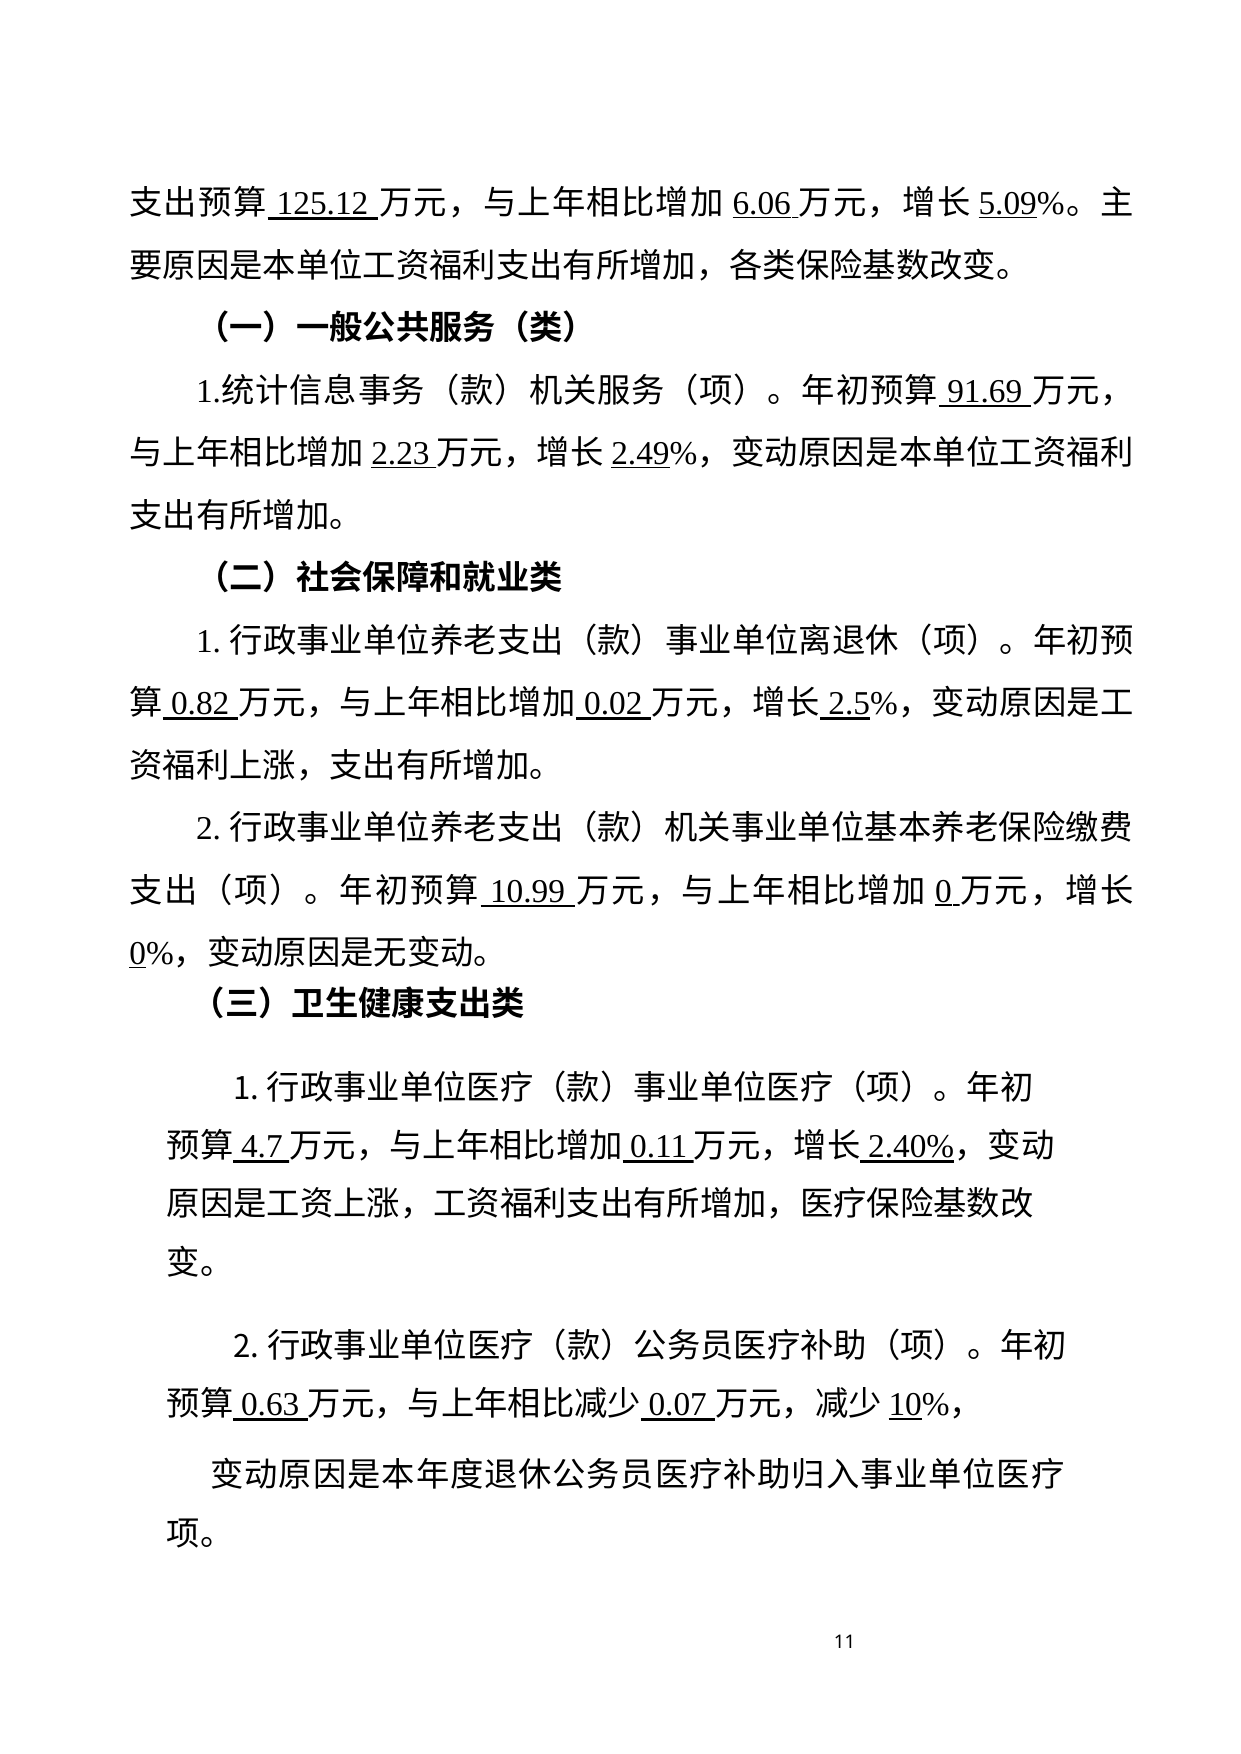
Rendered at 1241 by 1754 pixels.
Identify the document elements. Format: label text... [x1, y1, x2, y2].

text 1.统计信息事务（款）机关服务（项）。年初预算 91.69 万元，与上年相比增加2.23万元，增长2.49%，变动原因是本单位工资福利支出有所增加。 [129, 352, 1134, 539]
text （二）社会保障和就业类 [129, 539, 1134, 602]
text （一）一般公共服务（类） [129, 289, 1134, 352]
text 2. 行政事业单位养老支出（款）机关事业单位基本养老保险缴费支出（项）。年初预算 10.99 万元，与上年相比增加0万元，增长0%，变动原因是无变动。 [129, 789, 1134, 977]
text 1. 行政事业单位养老支出（款）事业单位离退休（项）。年初预算 0.82 万元，与上年相比增加 0.02 万元，增长 2.5%，变动原因是工资福利上涨，支出有所增加。 [129, 602, 1134, 789]
text 变动原因是本年度退休公务员医疗补助归入事业单位医疗项。 [167, 1448, 1066, 1554]
list 行政事业单位医疗（款）公务员医疗补助（项）。年初预算 0.63 万元，与上年相比减少 0.07 万元，减少10%， [167, 1319, 1071, 1425]
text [129, 164, 1134, 289]
list 行政事业单位医疗（款）事业单位医疗（项）。年初预算 4.7万元，与上年相比增加 0.11万元，增长 2.40%，变动原因是工资上涨，工资福利支出有所增加，医疗保险基数改变。 [167, 1060, 1061, 1284]
subtitle （三）卫生健康支出类 [129, 977, 1134, 1025]
